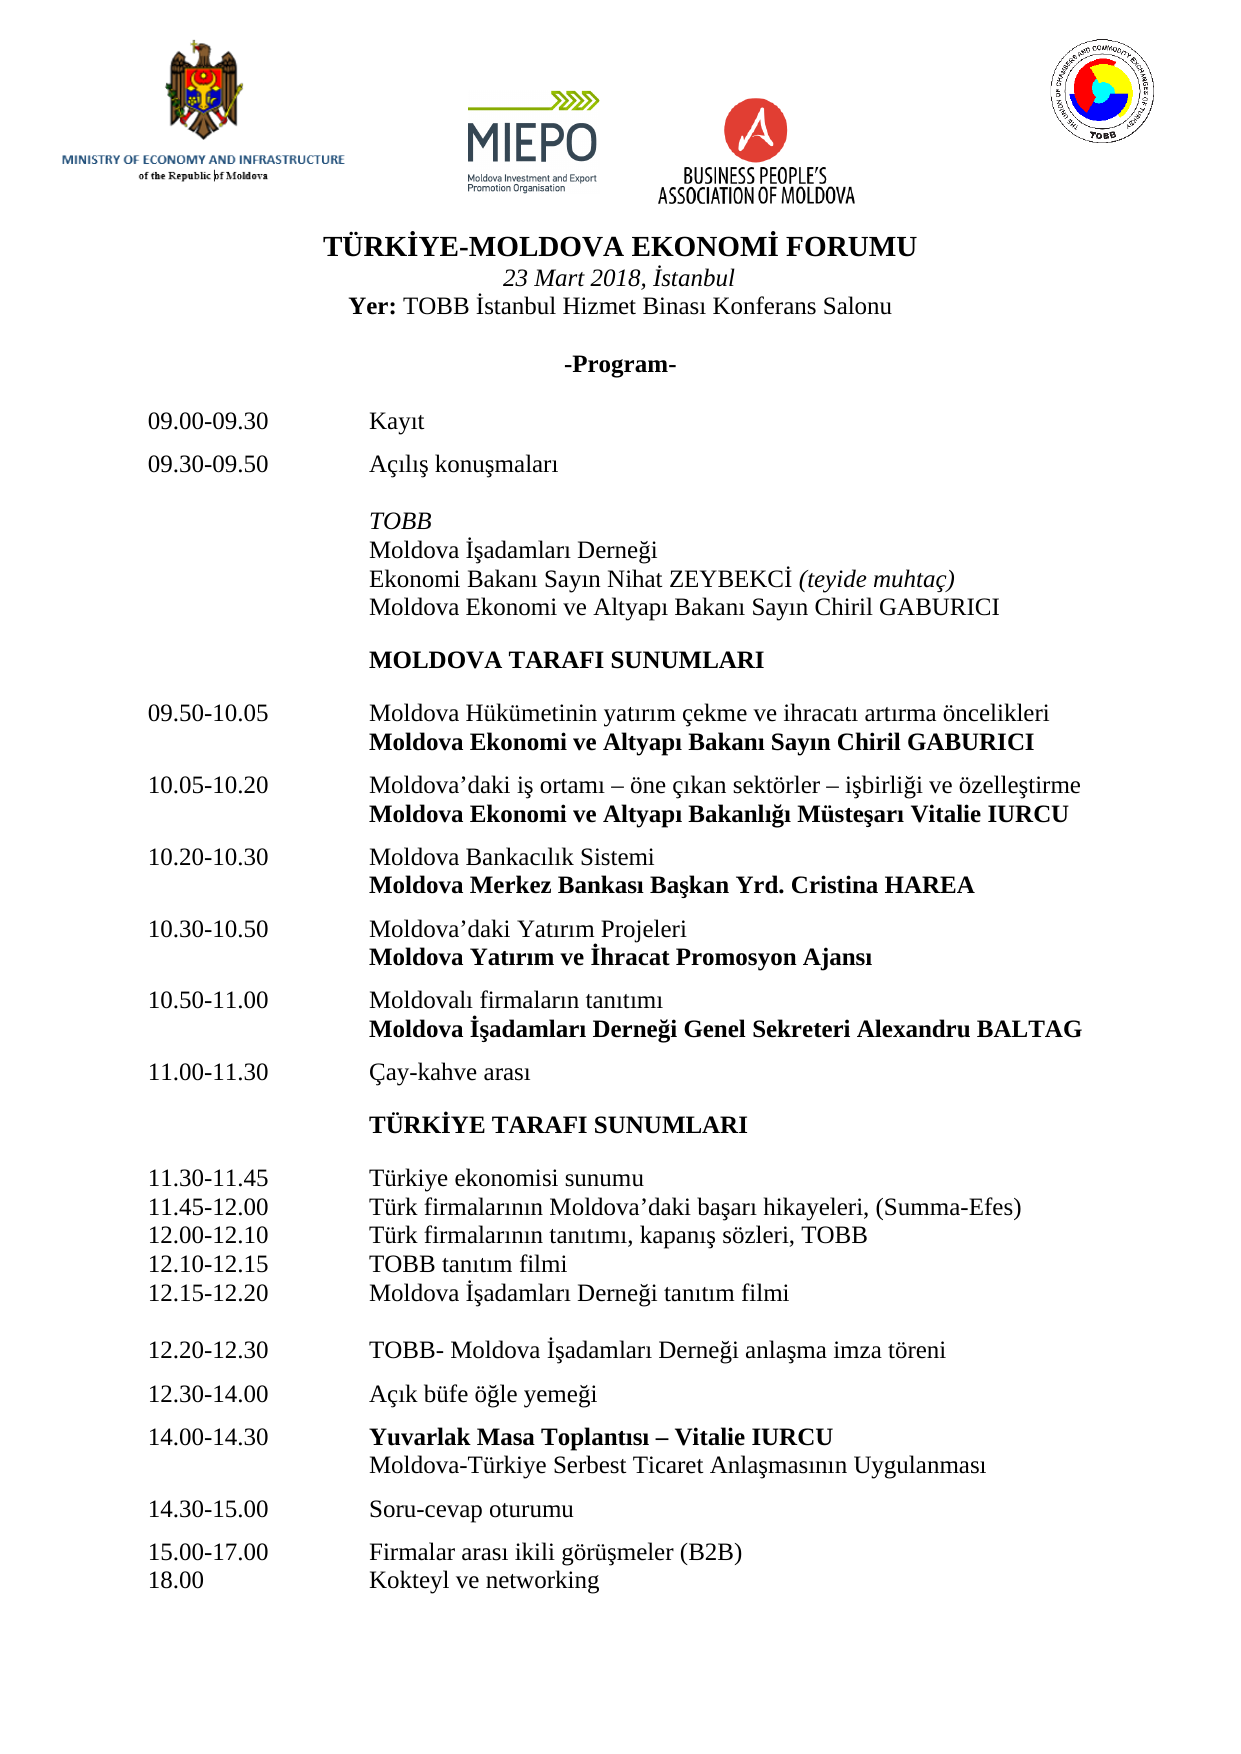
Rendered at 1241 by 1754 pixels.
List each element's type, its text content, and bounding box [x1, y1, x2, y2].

text 10.20-10.30 Moldova Bankacılık Sistemi [148, 842, 1093, 871]
text 18.00 Kokteyl ve networking [148, 1566, 1093, 1594]
text Moldova İşadamları Derneği [295, 535, 1093, 564]
text 23 Mart 2018, İstanbul [148, 263, 1093, 291]
text 11.30-11.45 Türkiye ekonomisi sunumu [148, 1163, 1093, 1192]
picture [468, 90, 600, 194]
text Moldova-Türkiye Serbest Ticaret Anlaşmasının Uygulanması [295, 1451, 1093, 1479]
text 10.30-10.50 Moldova’daki Yatırım Projeleri [148, 914, 1093, 942]
text 14.30-15.00 Soru-cevap oturumu [148, 1494, 1093, 1522]
text Moldova Yatırım ve İhracat Promosyon Ajansı [148, 942, 1093, 971]
picture [1050, 39, 1154, 143]
text Ekonomi Bakanı Sayın Nihat ZEYBEKCİ (teyide muhtaç) [295, 564, 1093, 592]
text 12.10-12.15 TOBB tanıtım filmi [148, 1249, 1093, 1278]
text 09.30-09.50 Açılış konuşmaları [148, 449, 1093, 478]
text Moldova Ekonomi ve Altyapı Bakanı Sayın Chiril GABURICI [148, 727, 1093, 756]
text TÜRKİYE-MOLDOVA EKONOMİ FORUMU [148, 229, 1093, 263]
text TÜRKİYE TARAFI SUNUMLARI [148, 1110, 1093, 1139]
text TOBB [295, 506, 1093, 535]
picture [654, 92, 858, 207]
text 09.50-10.05 Moldova Hükümetinin yatırım çekme ve ihracatı artırma öncelikleri [148, 698, 1093, 727]
text 09.00-09.30 Kayıt [148, 406, 1093, 435]
text 12.20-12.30 TOBB- Moldova İşadamları Derneği anlaşma imza töreni [148, 1336, 1093, 1364]
text Moldova İşadamları Derneği Genel Sekreteri Alexandru BALTAG [148, 1014, 1093, 1043]
text 11.00-11.30 Çay-kahve arası [148, 1057, 1093, 1086]
text Moldova Ekonomi ve Altyapı Bakanı Sayın Chiril GABURICI [369, 592, 1093, 621]
text 12.15-12.20 Moldova İşadamları Derneği tanıtım filmi [148, 1278, 1093, 1307]
text 12.00-12.10 Türk firmalarının tanıtımı, kapanış sözleri, TOBB [148, 1221, 1093, 1249]
text 10.50-11.00 Moldovalı firmaların tanıtımı [148, 986, 1093, 1014]
list -Program- [148, 349, 1093, 378]
text 11.45-12.00 Türk firmalarının Moldova’daki başarı hikayeleri, (Summa-Efes) [148, 1192, 1093, 1221]
text MOLDOVA TARAFI SUNUMLARI [295, 645, 1093, 674]
text Moldova Merkez Bankası Başkan Yrd. Cristina HAREA [295, 871, 1093, 899]
picture [47, 21, 359, 196]
text 15.00-17.00 Firmalar arası ikili görüşmeler (B2B) [148, 1537, 1093, 1566]
text 12.30-14.00 Açık büfe öğle yemeği [148, 1379, 1093, 1407]
text 14.00-14.30 Yuvarlak Masa Toplantısı – Vitalie IURCU [148, 1422, 1093, 1451]
text Yer: TOBB İstanbul Hizmet Binası Konferans Salonu [148, 291, 1093, 320]
text Moldova Ekonomi ve Altyapı Bakanlığı Müsteşarı Vitalie IURCU [148, 799, 1093, 827]
text 10.05-10.20 Moldova’daki iş ortamı – öne çıkan sektörler – işbirliği ve özelleştirme [148, 770, 1093, 799]
